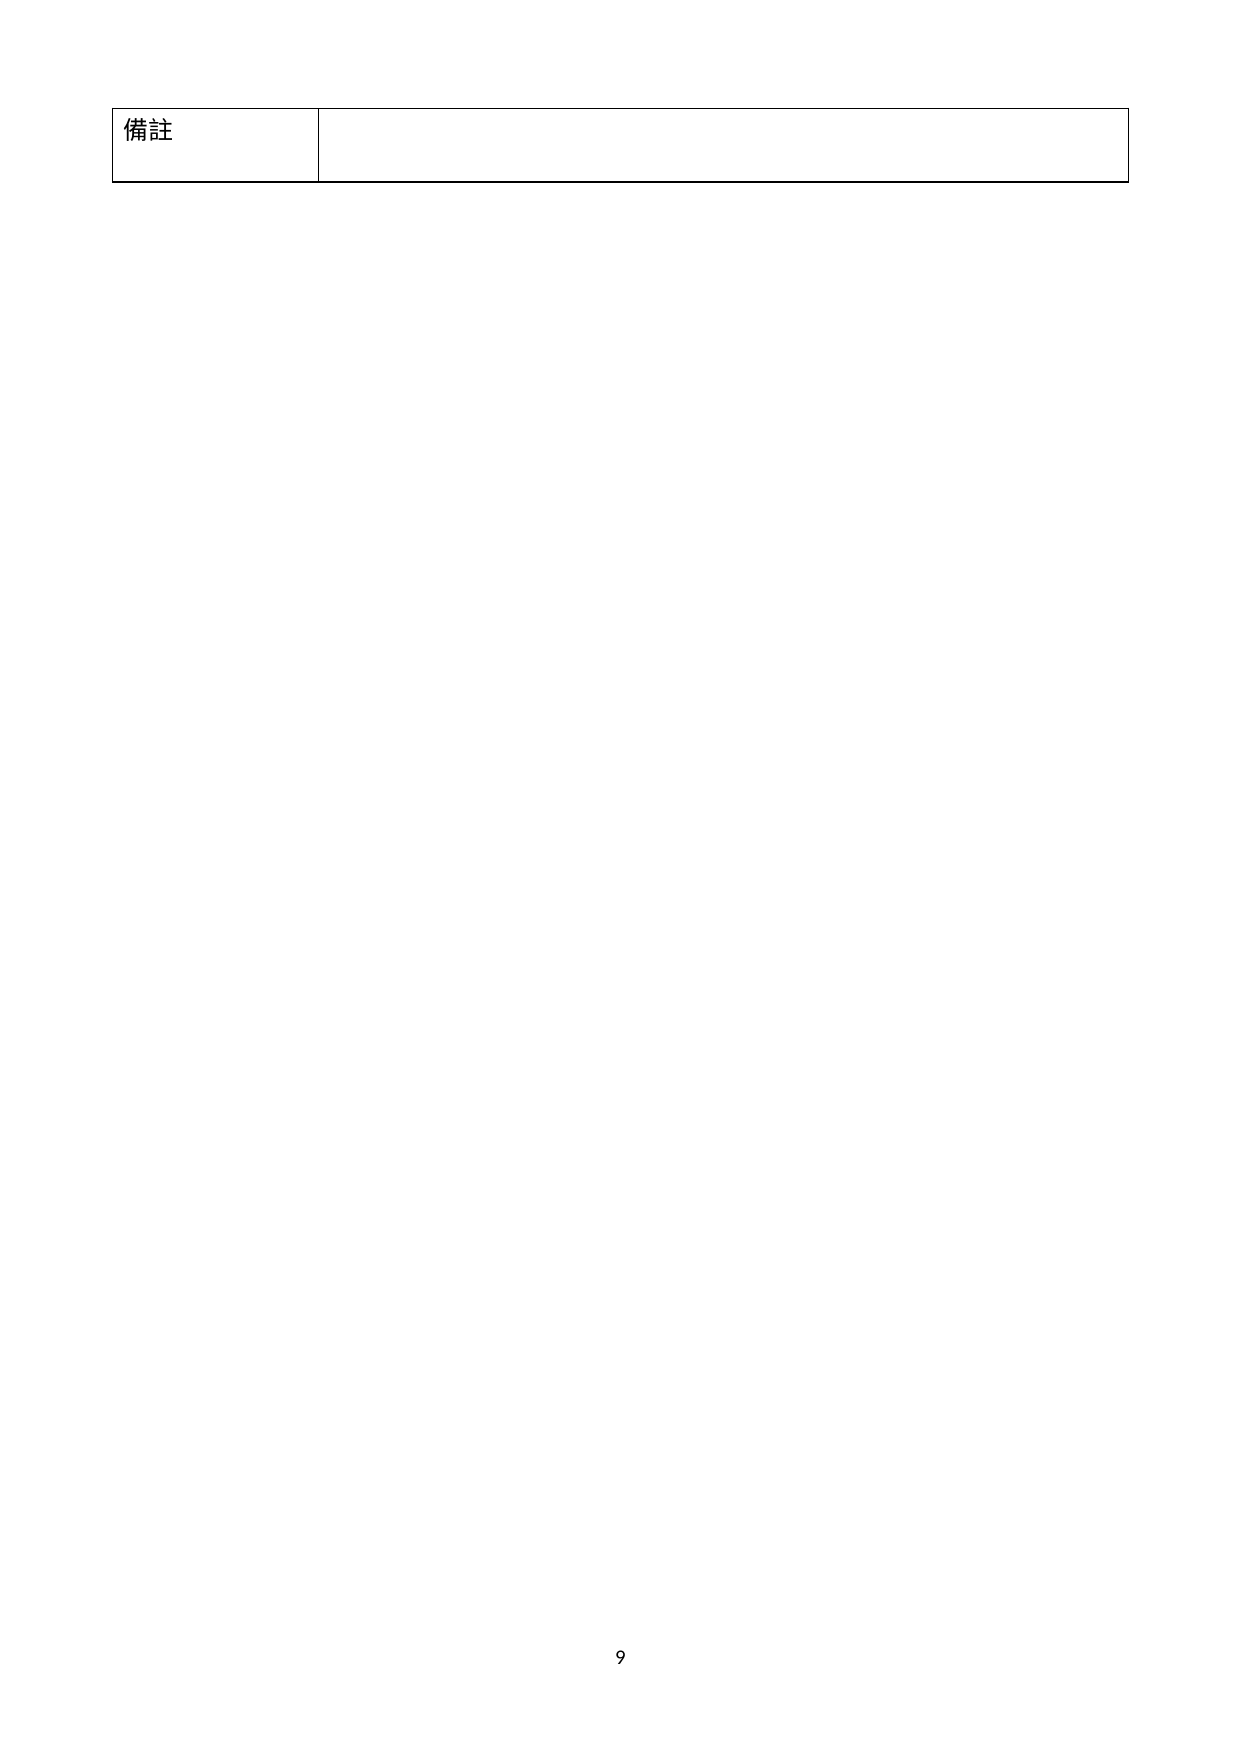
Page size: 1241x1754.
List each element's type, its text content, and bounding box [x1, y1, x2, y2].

table_cell [319, 109, 1128, 181]
table_cell 備註 [113, 109, 318, 181]
